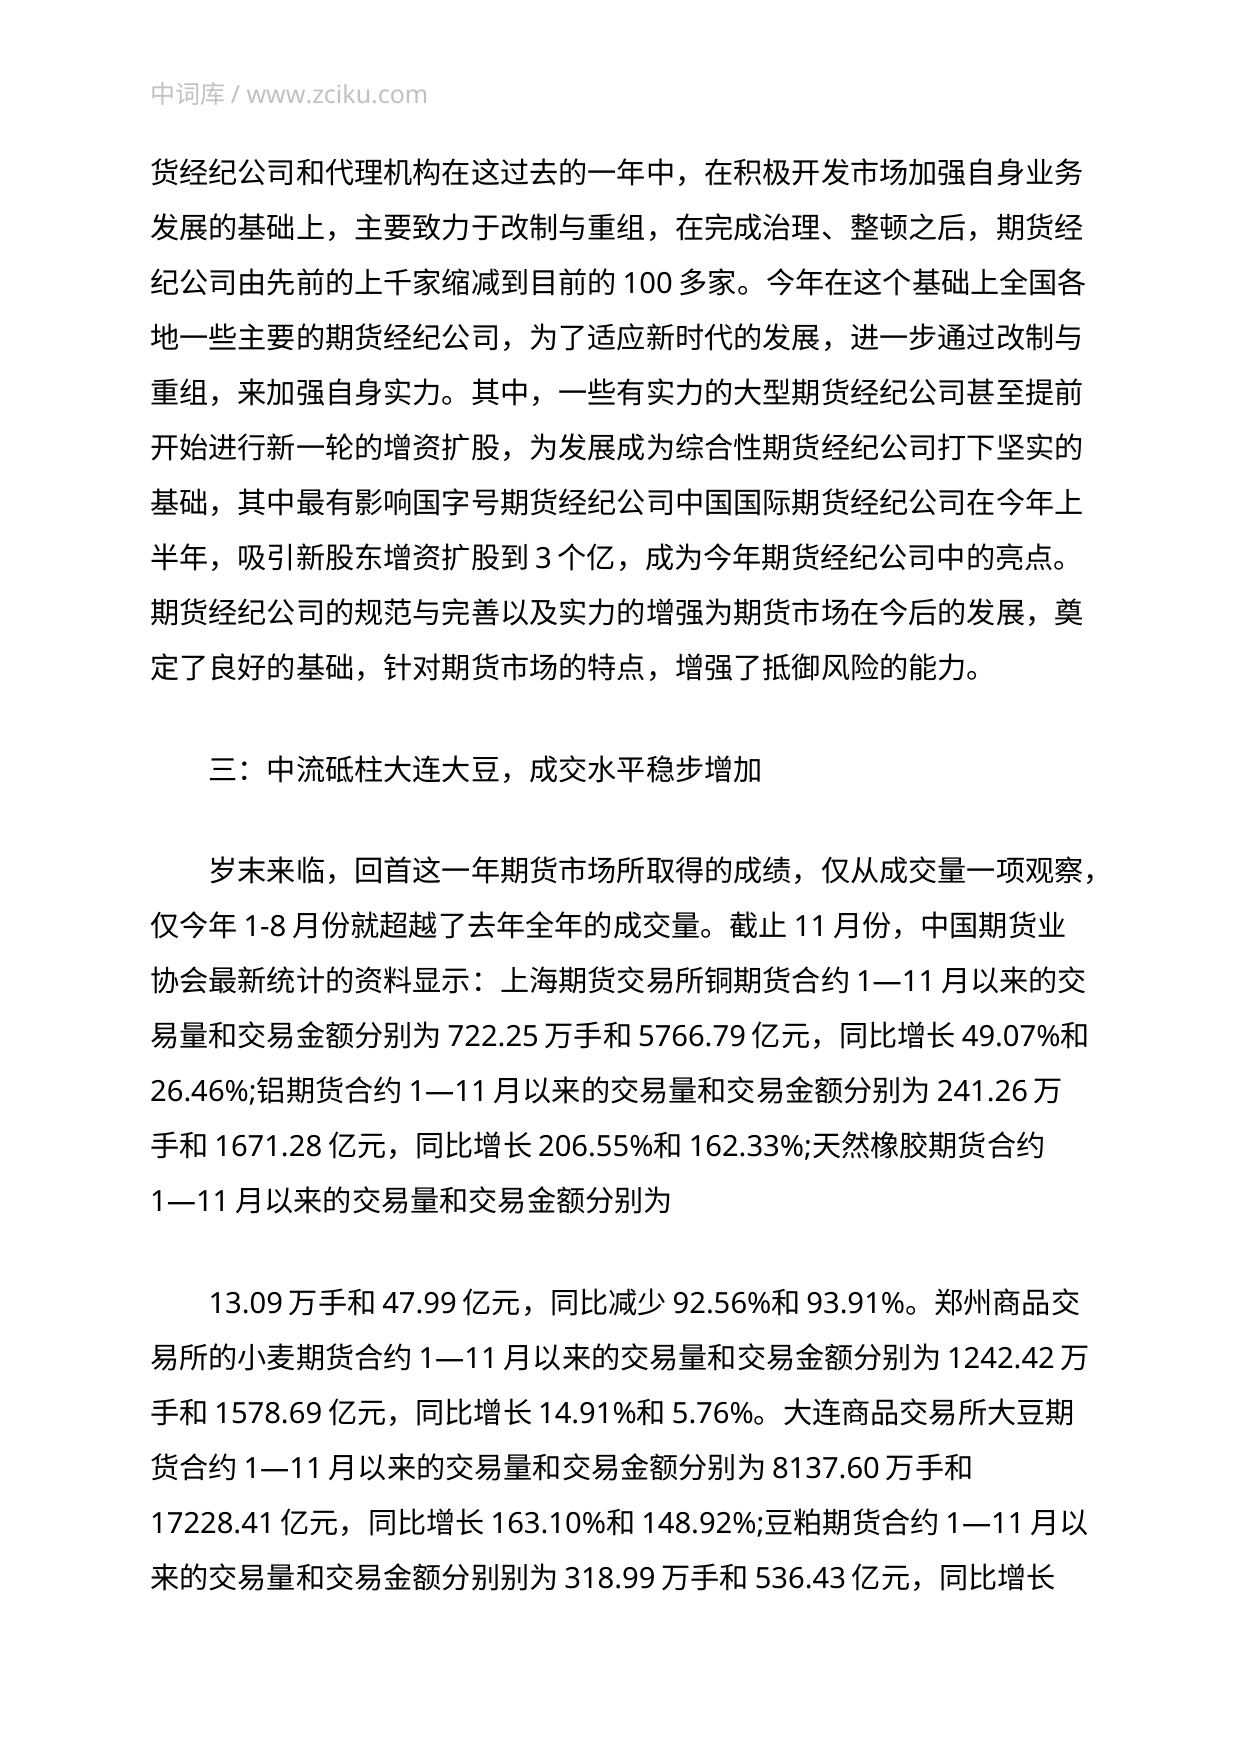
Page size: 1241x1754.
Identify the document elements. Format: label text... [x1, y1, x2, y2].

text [150, 1280, 1090, 1597]
text 岁末来临，回首这一年期货市场所取得的成绩，仅从成交量一项观察，仅今年1-8月份就超越了去年全年的成交量。截止11月份，中国期货业协会最新统计的资料显示：上海期货交易所铜期货合约1―11月以来的交易量和交易金额分别为722.25万手和5766.79亿元，同比增长49.07%和26.46%;铝期货合约1―11月以来的交易量和交易金额分别为241.26万手和1671.28亿元，同比增长206.55%和162.33%;天然橡胶期货合约1―11月以来的交易量和交易金额分别为 [150, 848, 1090, 1220]
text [150, 150, 1090, 687]
text 三：中流砥柱大连大豆，成交水平稳步增加 [150, 746, 1090, 788]
